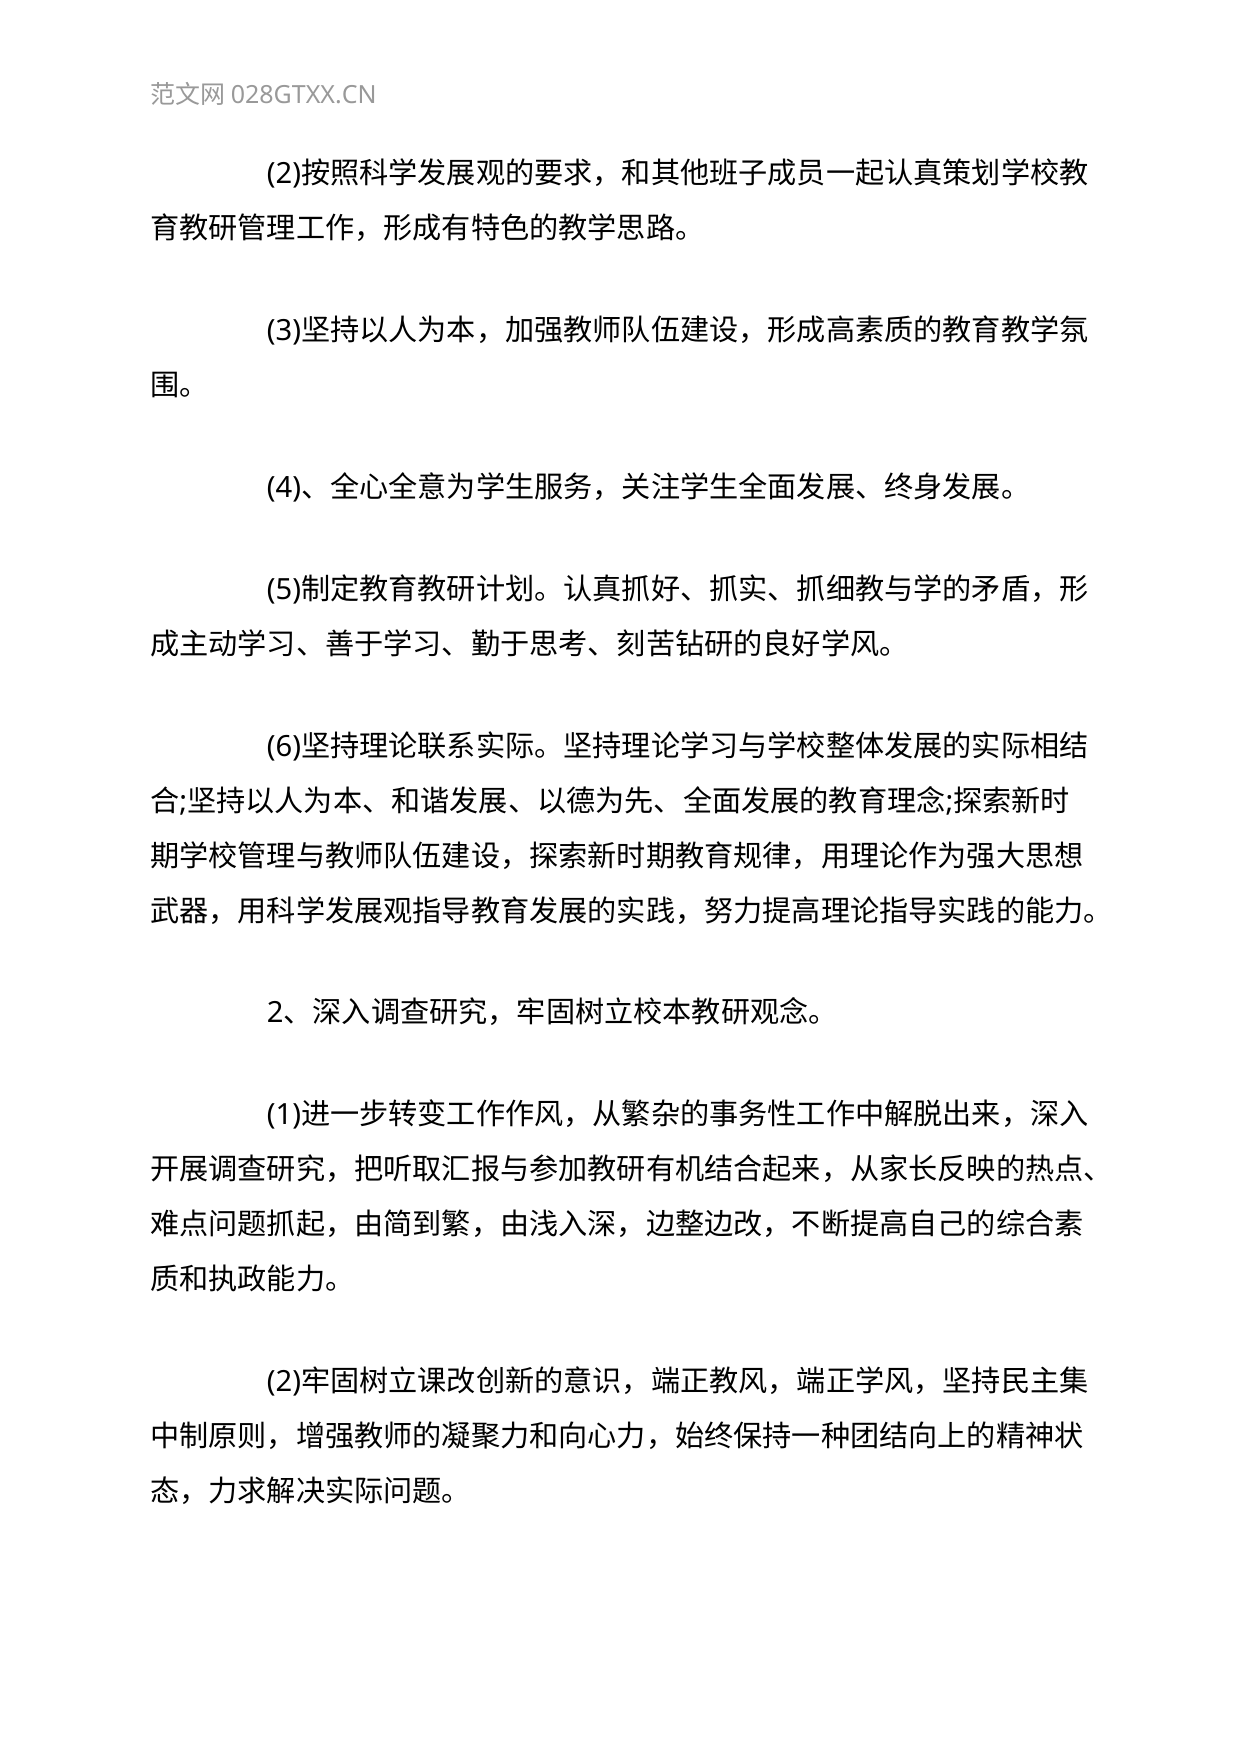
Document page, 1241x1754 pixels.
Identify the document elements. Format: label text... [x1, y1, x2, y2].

text (1)进一步转变工作作风，从繁杂的事务性工作中解脱出来，深入开展调查研究，把听取汇报与参加教研有机结合起来，从家长反映的热点、难点问题抓起，由简到繁，由浅入深，边整边改，不断提高自己的综合素质和执政能力。 [150, 1091, 1090, 1298]
text (3)坚持以人为本，加强教师队伍建设，形成高素质的教育教学氛围。 [150, 307, 1090, 404]
text (6)坚持理论联系实际。坚持理论学习与学校整体发展的实际相结合;坚持以人为本、和谐发展、以德为先、全面发展的教育理念;探索新时期学校管理与教师队伍建设，探索新时期教育规律，用理论作为强大思想武器，用科学发展观指导教育发展的实践，努力提高理论指导实践的能力。 [150, 722, 1090, 929]
text (4)、全心全意为学生服务，关注学生全面发展、终身发展。 [150, 463, 1090, 506]
text (2)牢固树立课改创新的意识，端正教风，端正学风，坚持民主集中制原则，增强教师的凝聚力和向心力，始终保持一种团结向上的精神状态，力求解决实际问题。 [150, 1357, 1090, 1510]
text (5)制定教育教研计划。认真抓好、抓实、抓细教与学的矛盾，形成主动学习、善于学习、勤于思考、刻苦钻研的良好学风。 [150, 566, 1090, 663]
text (2)按照科学发展观的要求，和其他班子成员一起认真策划学校教育教研管理工作，形成有特色的教学思路。 [150, 150, 1090, 247]
text 2、深入调查研究，牢固树立校本教研观念。 [150, 989, 1090, 1031]
